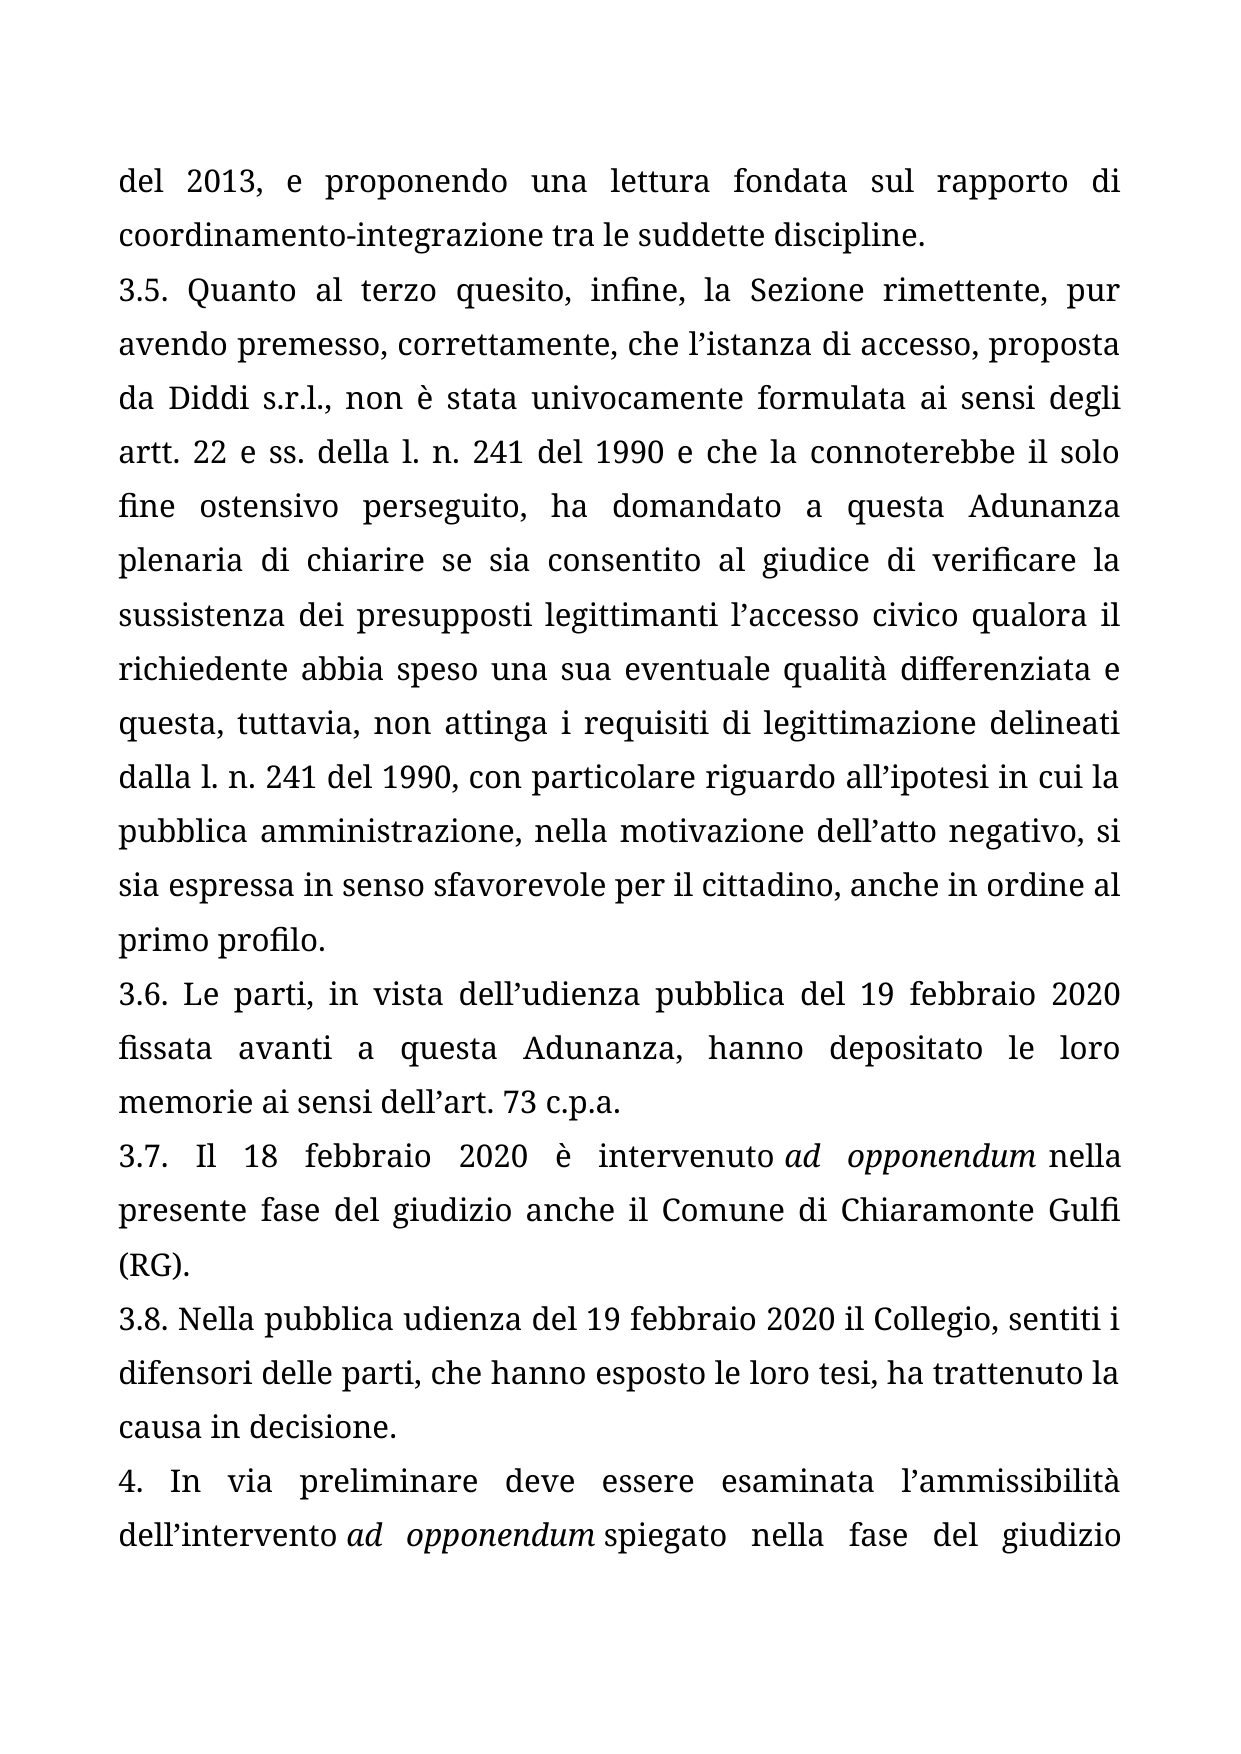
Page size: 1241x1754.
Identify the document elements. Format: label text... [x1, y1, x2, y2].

text 3.5. Quanto al terzo quesito, infine, la Sezione rimettente, pur avendo premesso, correttamente, che l’istanza di accesso, proposta da Diddi s.r.l., non è stata univocamente formulata ai sensi degli artt. 22 e ss. della l. n. 241 del 1990 e che la connoterebbe il solo fine ostensivo perseguito, ha domandato a questa Adunanza plenaria di chiarire se sia consentito al giudice di verificare la sussistenza dei presupposti legittimanti l’accesso civico qualora il richiedente abbia speso una sua eventuale qualità differenziata e questa, tuttavia, non attinga i requisiti di legittimazione delineati dalla l. n. 241 del 1990, con particolare riguardo all’ipotesi in cui la pubblica amministrazione, nella motivazione dell’atto negativo, si sia espressa in senso sfavorevole per il cittadino, anche in ordine al primo profilo. [118, 256, 1122, 960]
text 3.7. Il 18 febbraio 2020 è intervenuto ad opponendum nella presente fase del giudizio anche il Comune di Chiaramonte Gulfi (RG). [118, 1123, 1122, 1285]
text 3.8. Nella pubblica udienza del 19 febbraio 2020 il Collegio, sentiti i difensori delle parti, che hanno esposto le loro tesi, ha trattenuto la causa in decisione. [118, 1285, 1122, 1448]
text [118, 1448, 1122, 1556]
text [118, 148, 1122, 256]
text 3.6. Le parti, in vista dell’udienza pubblica del 19 febbraio 2020 fissata avanti a questa Adunanza, hanno depositato le loro memorie ai sensi dell’art. 73 c.p.a. [118, 960, 1122, 1123]
